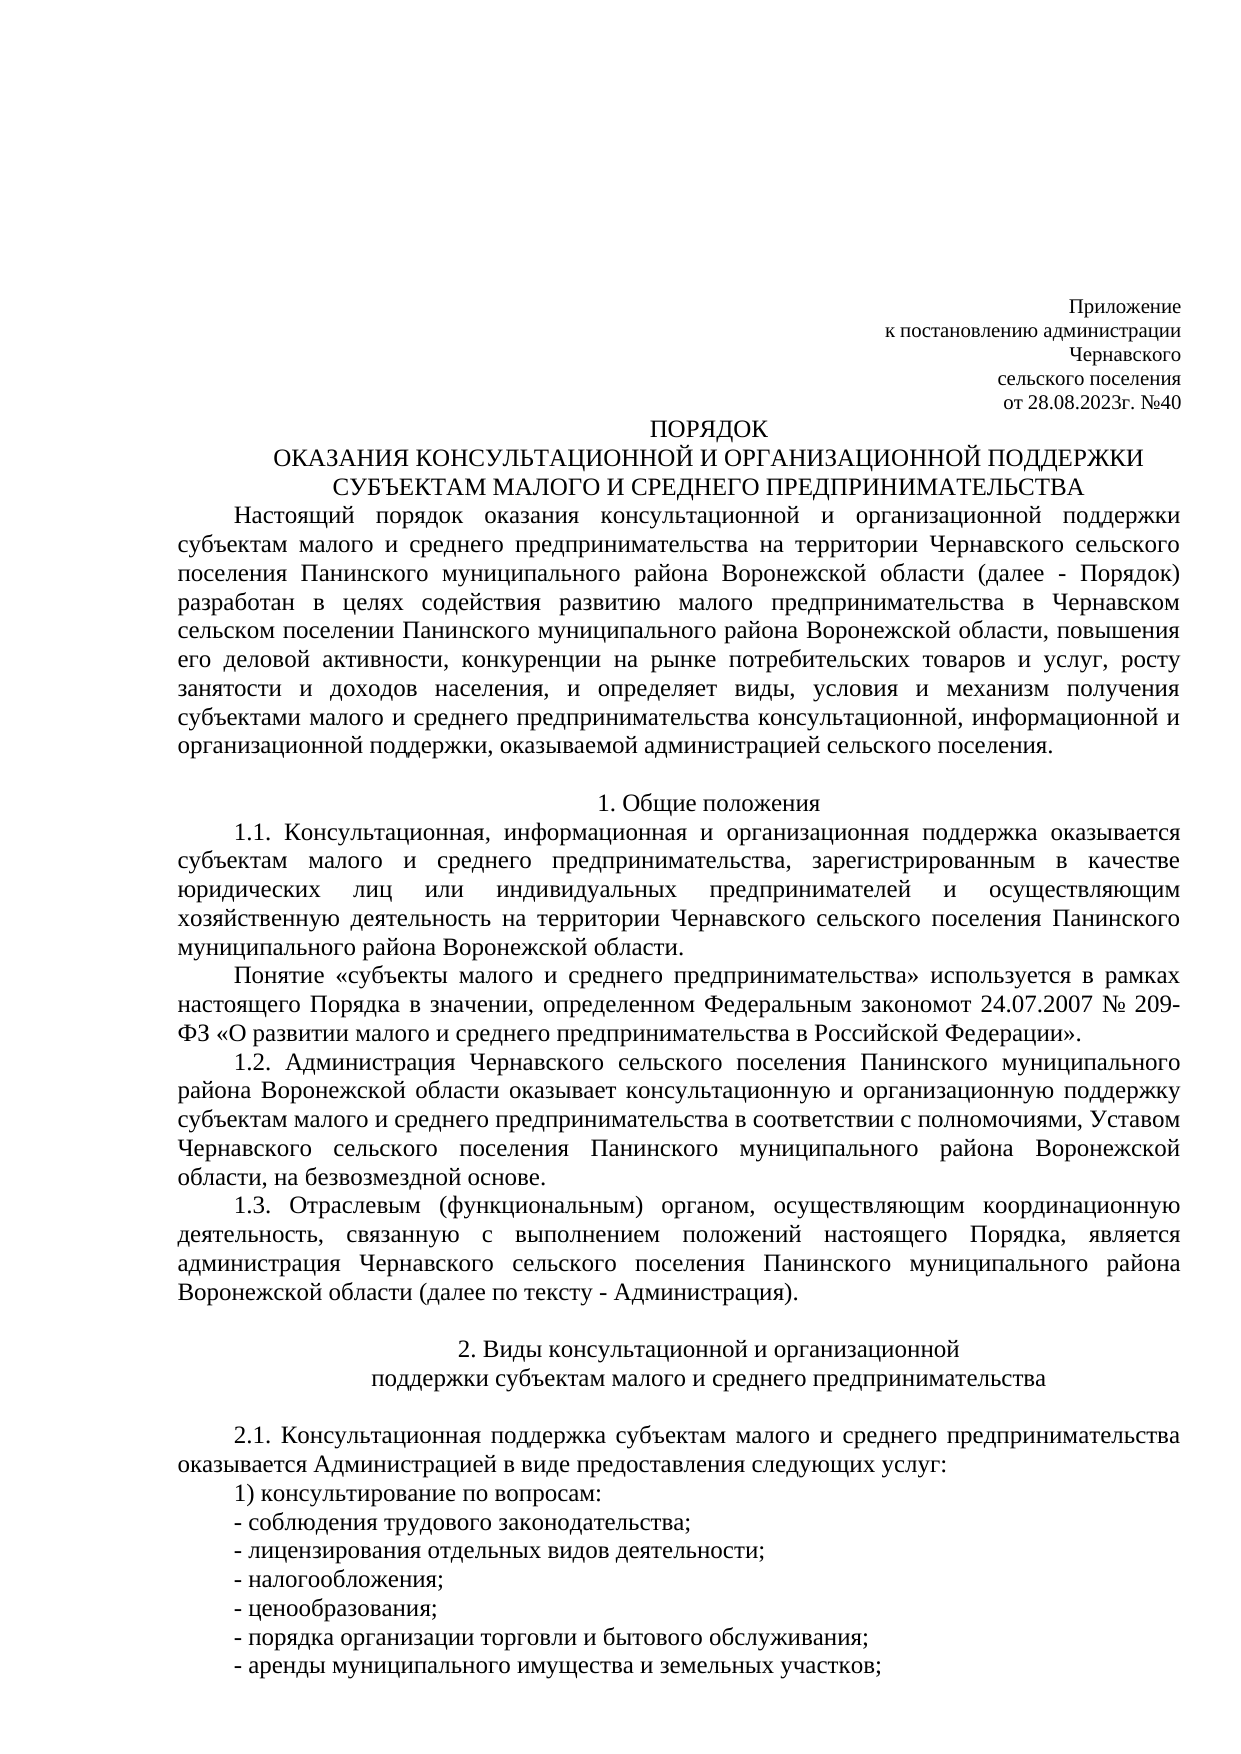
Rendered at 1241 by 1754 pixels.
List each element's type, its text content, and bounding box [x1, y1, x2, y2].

text Понятие «субъекты малого и среднего предпринимательства» используется в рамках настоящего Порядка в значении, определенном Федеральным закономот 24.07.2007 № 209-ФЗ «О развитии малого и среднего предпринимательства в Российской Федерации». [177, 960, 1181, 1047]
text - лицензирования отдельных видов деятельности; [177, 1535, 1181, 1564]
text 2.1. Консультационная поддержка субъектам малого и среднего предпринимательства оказывается Администрацией в виде предоставления следующих услуг: [177, 1420, 1181, 1478]
text к постановлению администрации [797, 318, 1181, 342]
text - порядка организации торговли и бытового обслуживания; [177, 1622, 1181, 1650]
text - соблюдения трудового законодательства; [177, 1507, 1181, 1535]
text 1) консультирование по вопросам: [177, 1478, 1181, 1507]
text 2. Виды консультационной и организационной [177, 1334, 1181, 1363]
text 1. Общие положения [177, 788, 1181, 817]
text Приложение [177, 294, 1181, 318]
text поддержки субъектам малого и среднего предпринимательства [177, 1363, 1181, 1392]
text 1.2. Администрация Чернавского сельского поселения Панинского муниципального района Воронежской области оказывает консультационную и организационную поддержку субъектам малого и среднего предпринимательства в соответствии с полномочиями, Уставом Чернавского сельского поселения Панинского муниципального района Воронежской области, на безвозмездной основе. [177, 1047, 1181, 1190]
text ОКАЗАНИЯ КОНСУЛЬТАЦИОННОЙ И ОРГАНИЗАЦИОННОЙ ПОДДЕРЖКИ [177, 443, 1181, 472]
text - налогообложения; [177, 1564, 1181, 1593]
text Чернавского [797, 342, 1181, 366]
text СУБЪЕКТАМ МАЛОГО И СРЕДНЕГО ПРЕДПРИНИМАТЕЛЬСТВА [177, 472, 1181, 500]
text сельского поселения [797, 366, 1181, 390]
text - ценообразования; [177, 1593, 1181, 1622]
text ПОРЯДОК [177, 414, 1181, 443]
text Настоящий порядок оказания консультационной и организационной поддержки субъектам малого и среднего предпринимательства на территории Чернавского сельского поселения Панинского муниципального района Воронежской области (далее - Порядок) разработан в целях содействия развитию малого предпринимательства в Чернавском сельском поселении Панинского муниципального района Воронежской области, повышения его деловой активности, конкуренции на рынке потребительских товаров и услуг, росту занятости и доходов населения, и определяет виды, условия и механизм получения субъектами малого и среднего предпринимательства консультационной, информационной и организационной поддержки, оказываемой администрацией сельского поселения. [177, 500, 1181, 759]
text от 28.08.2023г. №40 [177, 390, 1181, 414]
text 1.3. Отраслевым (функциональным) органом, осуществляющим координационную деятельность, связанную с выполнением положений настоящего Порядка, является администрация Чернавского сельского поселения Панинского муниципального района Воронежской области (далее по тексту - Администрация). [177, 1190, 1181, 1305]
text 1.1. Консультационная, информационная и организационная поддержка оказывается субъектам малого и среднего предпринимательства, зарегистрированным в качестве юридических лиц или индивидуальных предпринимателей и осуществляющим хозяйственную деятельность на территории Чернавского сельского поселения Панинского муниципального района Воронежской области. [177, 817, 1181, 960]
text - аренды муниципального имущества и земельных участков; [177, 1650, 1181, 1679]
